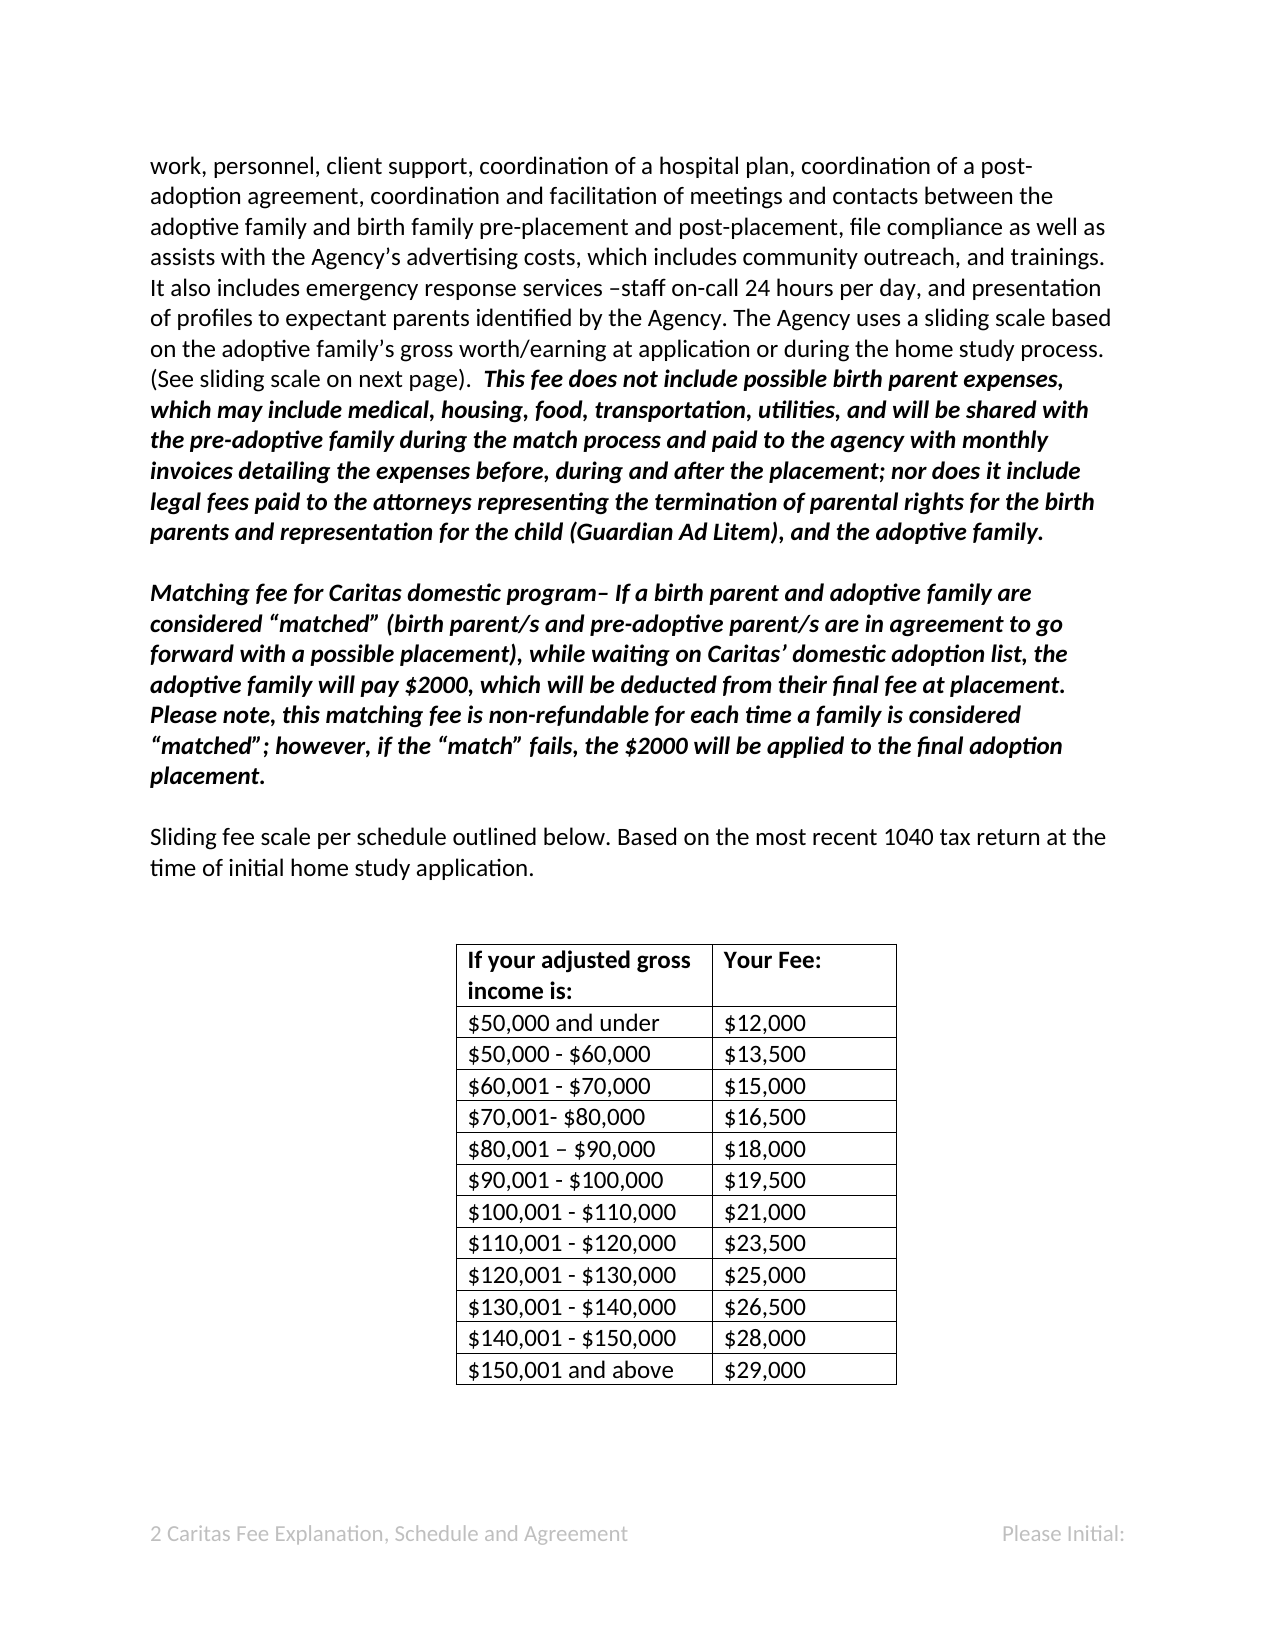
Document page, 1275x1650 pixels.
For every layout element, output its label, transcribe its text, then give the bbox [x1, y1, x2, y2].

table_cell $80,001 – $90,000 [457, 1133, 712, 1163]
table_cell $13,500 [713, 1038, 896, 1069]
table_cell $50,000 - $60,000 [457, 1038, 712, 1069]
table_cell $19,500 [713, 1165, 896, 1195]
table_cell $130,001 - $140,000 [457, 1291, 712, 1321]
table_cell $23,500 [713, 1228, 896, 1258]
table_cell $110,001 - $120,000 [457, 1228, 712, 1258]
table_cell $16,500 [713, 1101, 896, 1132]
table_cell $12,000 [713, 1007, 896, 1037]
table_cell $60,001 - $70,000 [457, 1070, 712, 1100]
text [150, 150, 1125, 547]
text Matching fee for Caritas domestic program– If a birth parent and adoptive family are considered “matched” (birth parent/s and pre-adoptive parent/s are in agreement to go forward with a possible placement), while waiting on Caritas’ domestic adoption list, the adoptive family will pay $2000, which will be deducted from their final fee at placement. Please note, this matching fee is non-refundable for each time a family is considered “matched”; however, if the “match” fails, the $2000 will be applied to the final adoption placement. [150, 577, 1125, 791]
table_cell $100,001 - $110,000 [457, 1196, 712, 1227]
table_cell $150,001 and above [457, 1354, 712, 1384]
table_cell $18,000 [713, 1133, 896, 1163]
table_cell $50,000 and under [457, 1007, 712, 1037]
table_cell $120,001 - $130,000 [457, 1259, 712, 1290]
table_cell $21,000 [713, 1196, 896, 1227]
table_header If your adjusted gross income is: [457, 945, 712, 1006]
text Sliding fee scale per schedule outlined below. Based on the most recent 1040 tax return at the time of initial home study application. [150, 821, 1125, 882]
table_cell $70,001- $80,000 [457, 1101, 712, 1132]
table_cell $26,500 [713, 1291, 896, 1321]
table_cell $25,000 [713, 1259, 896, 1290]
table_cell $140,001 - $150,000 [457, 1322, 712, 1353]
table_cell $28,000 [713, 1322, 896, 1353]
table_cell $90,001 - $100,000 [457, 1165, 712, 1195]
table_header Your Fee: [713, 945, 896, 1006]
table_cell $29,000 [713, 1354, 896, 1384]
table_cell $15,000 [713, 1070, 896, 1100]
